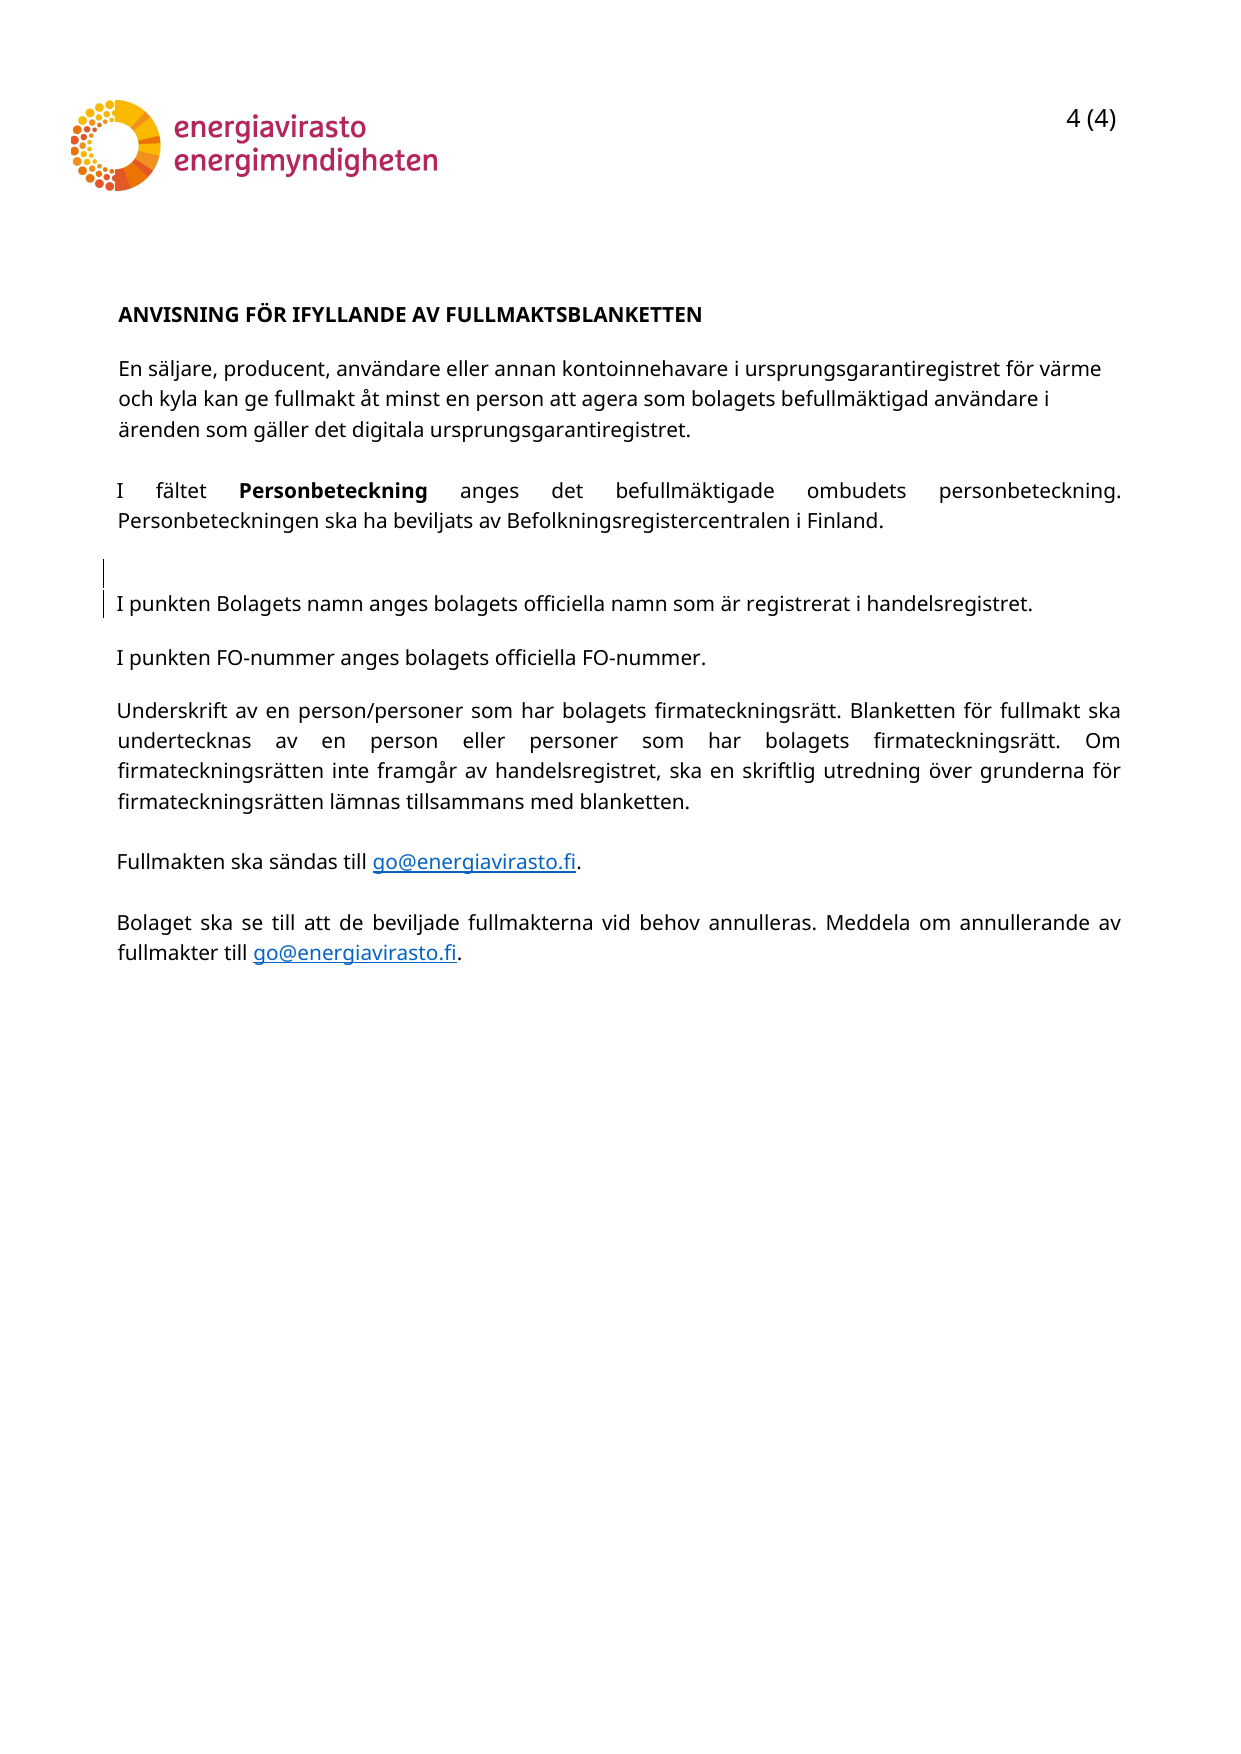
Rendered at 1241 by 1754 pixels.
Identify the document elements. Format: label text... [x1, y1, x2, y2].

text Bolaget ska se till att de beviljade fullmakterna vid behov annulleras. Meddela om annullerande av fullmakter till go@energiavirasto.fi. [116, 908, 1122, 966]
text Fullmakten ska sändas till go@energiavirasto.fi. [116, 847, 1122, 876]
text Underskrift av en person/personer som har bolagets firmateckningsrätt. Blanketten för fullmakt ska undertecknas av en person eller personer som har bolagets firmateckningsrätt. Om firmateckningsrätten inte framgår av handelsregistret, ska en skriftlig utredning över grunderna för firmateckningsrätten lämnas tillsammans med blanketten. [116, 696, 1122, 815]
text En säljare, producent, användare eller annan kontoinnehavare i ursprungsgarantiregistret för värme och kyla kan ge fullmakt åt minst en person att agera som bolagets befullmäktigad användare i ärenden som gäller det digitala ursprungsgarantiregistret. [118, 354, 1122, 443]
text ANVISNING FÖR IFYLLANDE AV FULLMAKTSBLANKETTEN [118, 300, 1122, 328]
text I punkten FO-nummer anges bolagets officiella FO-nummer. [116, 643, 1122, 671]
picture [71, 100, 437, 191]
text I punkten Bolagets namn anges bolagets officiella namn som är registrerat i handelsregistret. [116, 589, 1122, 618]
text I fältet Personbeteckning anges det befullmäktigade ombudets personbeteckning. Personbeteckningen ska ha beviljats av Befolkningsregistercentralen i Finland. [116, 476, 1122, 534]
